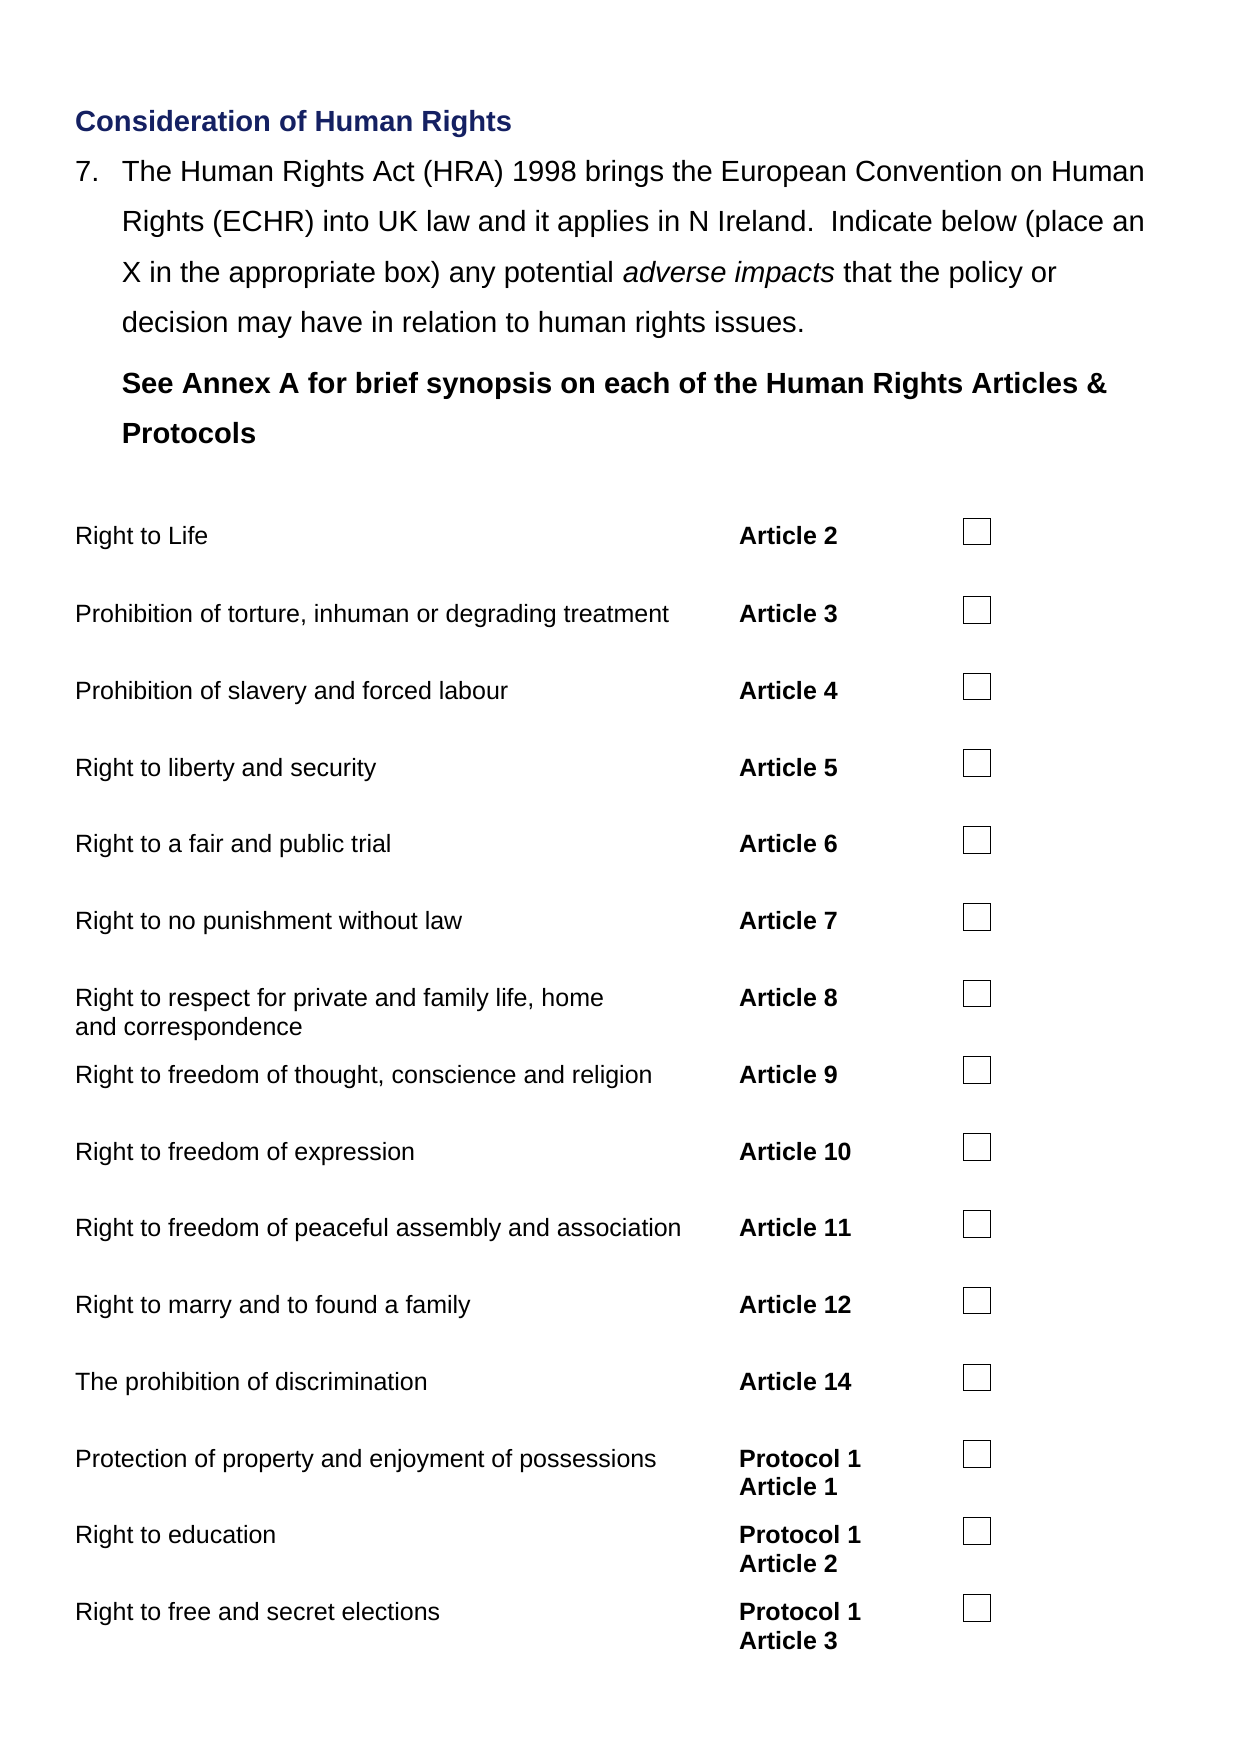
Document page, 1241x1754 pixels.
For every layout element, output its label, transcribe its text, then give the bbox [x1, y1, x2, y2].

table_cell Article 4 [710, 665, 917, 742]
table_cell Right to a fair and public trial [64, 819, 710, 896]
table_cell [917, 1510, 1036, 1587]
table_cell Article 14 [710, 1356, 917, 1433]
table_cell [917, 665, 1036, 742]
table_cell The prohibition of discrimination [64, 1356, 710, 1433]
table_header Article 2 [710, 510, 917, 589]
table_cell Right to liberty and security [64, 742, 710, 819]
table_cell Right to freedom of peaceful assembly and association [64, 1203, 710, 1279]
table_cell Right to marry and to found a family [64, 1280, 710, 1356]
table_cell [917, 1587, 1036, 1663]
table_cell Right to free and secret elections [64, 1587, 710, 1663]
table_cell [917, 819, 1036, 896]
table_cell Right to education [64, 1510, 710, 1587]
table_cell Prohibition of torture, inhuman or degrading treatment [64, 589, 710, 665]
text See Annex A for brief synopsis on each of the Human Rights Articles & Protocols [75, 366, 1165, 449]
table_cell Right to freedom of expression [64, 1126, 710, 1203]
table_cell [917, 1280, 1036, 1356]
table_cell [917, 1049, 1036, 1126]
table_cell Article 12 [710, 1280, 917, 1356]
table_cell Article 7 [710, 896, 917, 972]
table_cell Protocol 1 Article 1 [710, 1433, 917, 1510]
table_cell Article 5 [710, 742, 917, 819]
table_cell Protocol 1 Article 3 [710, 1587, 917, 1663]
text 7. The Human Rights Act (HRA) 1998 brings the European Convention on Human Rights (ECHR) into law and it applies in . Indicate below (place an X in the appropriate box) any potential adverse impacts that the policy or decision may have in relation to human rights issues. [75, 154, 1165, 338]
table_cell [917, 973, 1036, 1049]
table_cell Right to no punishment without law [64, 896, 710, 972]
table_cell Right to freedom of thought, conscience and religion [64, 1049, 710, 1126]
table_cell [917, 1356, 1036, 1433]
table_cell [917, 589, 1036, 665]
table_cell Article 10 [710, 1126, 917, 1203]
table_cell Article 8 [710, 973, 917, 1049]
table_header [917, 510, 1036, 589]
table_cell [917, 1203, 1036, 1279]
table_cell Article 3 [710, 589, 917, 665]
table_cell [917, 742, 1036, 819]
table_cell [917, 1126, 1036, 1203]
table_header Right to Life [64, 510, 710, 589]
table_cell Article 9 [710, 1049, 917, 1126]
table_cell Prohibition of slavery and forced labour [64, 665, 710, 742]
table_cell Article 11 [710, 1203, 917, 1279]
table_cell Protection of property and enjoyment of possessions [64, 1433, 710, 1510]
text Consideration of Human Rights [75, 104, 1165, 137]
table_cell Right to respect for private and family life, home and correspondence [64, 973, 710, 1049]
table_cell Article 6 [710, 819, 917, 896]
table_cell [917, 1433, 1036, 1510]
table_cell [917, 896, 1036, 972]
table_cell Protocol 1 Article 2 [710, 1510, 917, 1587]
